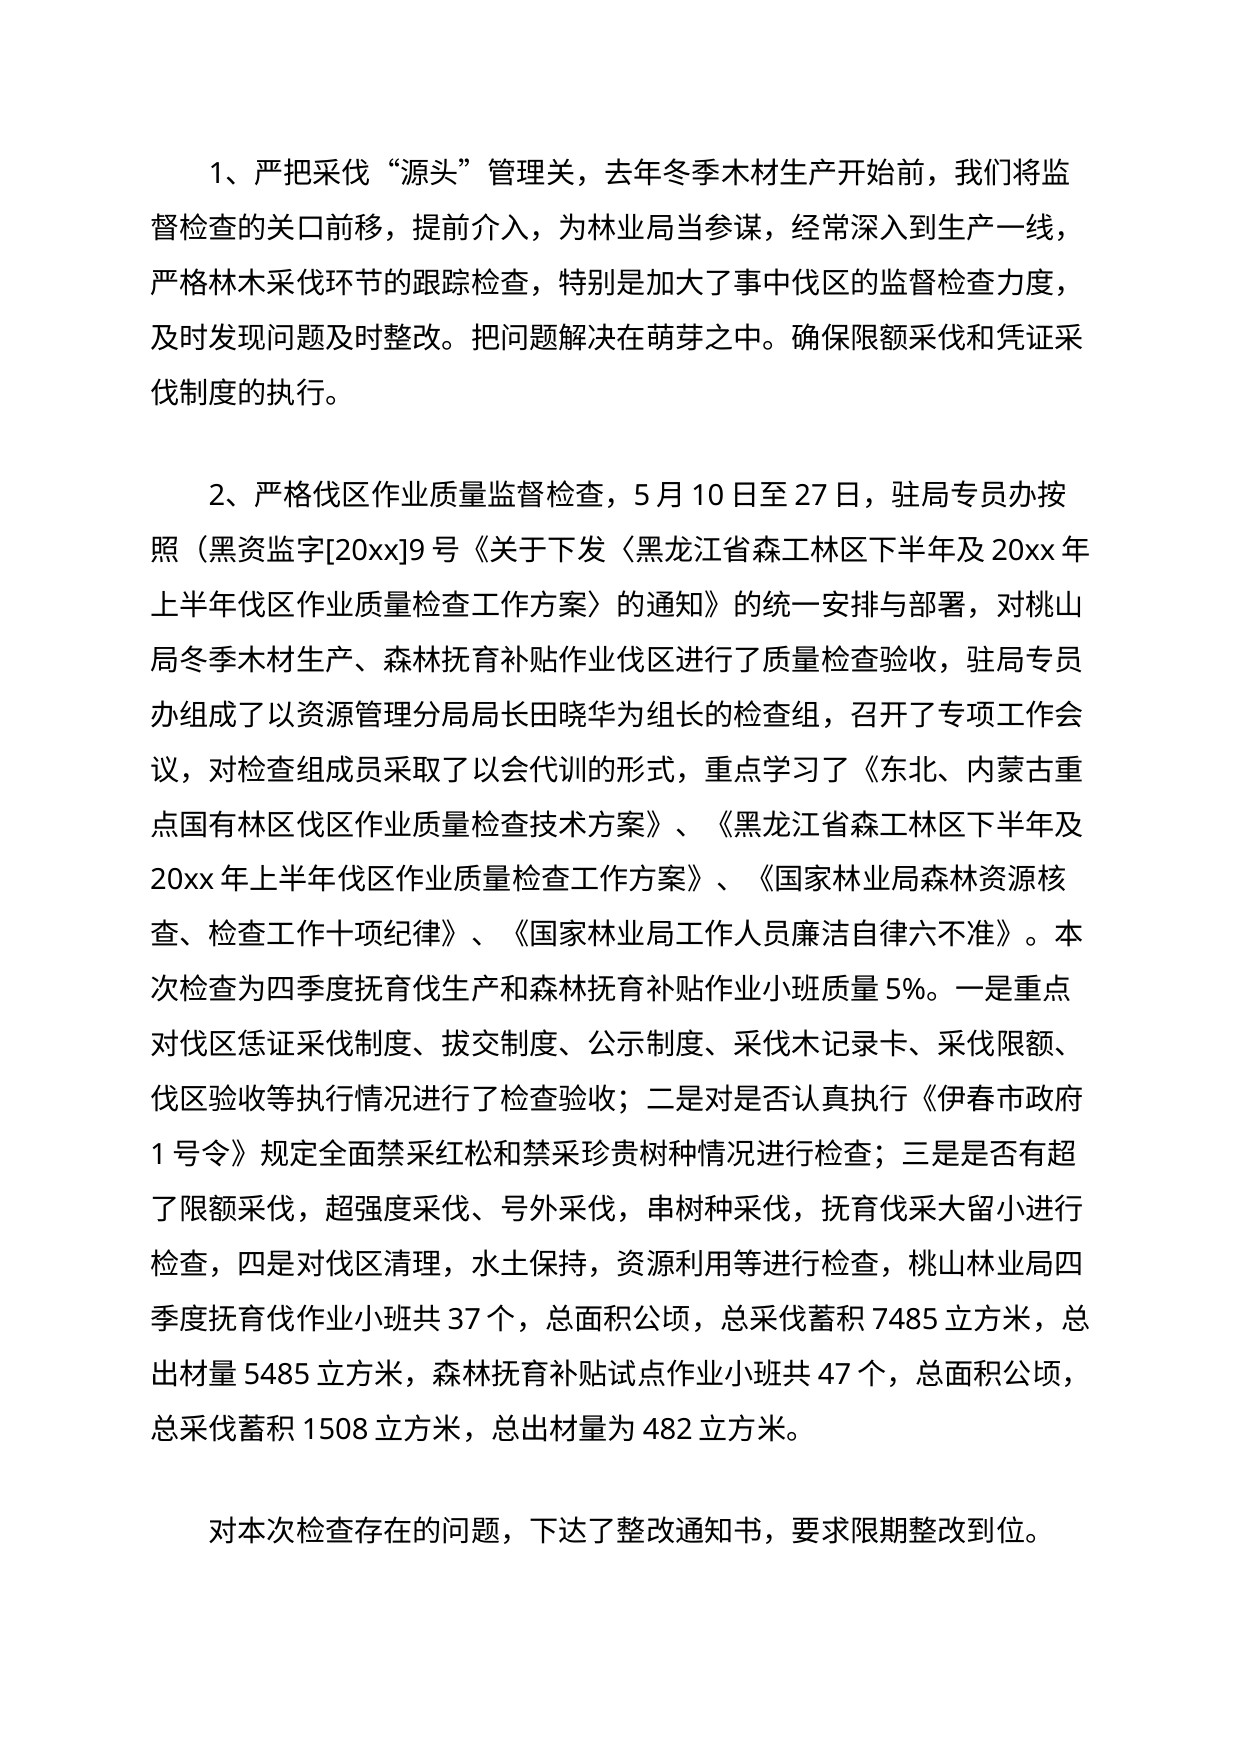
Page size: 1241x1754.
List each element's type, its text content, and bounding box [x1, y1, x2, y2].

text 1、严把采伐“源头”管理关，去年冬季木材生产开始前，我们将监督检查的关口前移，提前介入，为林业局当参谋，经常深入到生产一线，严格林木采伐环节的跟踪检查，特别是加大了事中伐区的监督检查力度，及时发现问题及时整改。把问题解决在萌芽之中。确保限额采伐和凭证采伐制度的执行。 [150, 150, 1090, 412]
text 对本次检查存在的问题，下达了整改通知书，要求限期整改到位。 [150, 1507, 1090, 1550]
text 2、严格伐区作业质量监督检查，5月10日至27日，驻局专员办按照（黑资监字[20xx]9号《关于下发〈黑龙江省森工林区下半年及20xx年上半年伐区作业质量检查工作方案〉的通知》的统一安排与部署，对桃山局冬季木材生产、森林抚育补贴作业伐区进行了质量检查验收，驻局专员办组成了以资源管理分局局长田晓华为组长的检查组，召开了专项工作会议，对检查组成员采取了以会代训的形式，重点学习了《东北、内蒙古重点国有林区伐区作业质量检查技术方案》、《黑龙江省森工林区下半年及20xx年上半年伐区作业质量检查工作方案》、《国家林业局森林资源核查、检查工作十项纪律》、《国家林业局工作人员廉洁自律六不准》。本次检查为四季度抚育伐生产和森林抚育补贴作业小班质量5%。一是重点对伐区恁证采伐制度、拔交制度、公示制度、采伐木记录卡、采伐限额、伐区验收等执行情况进行了检查验收；二是对是否认真执行《伊春市政府1号令》规定全面禁采红松和禁采珍贵树种情况进行检查；三是是否有超了限额采伐，超强度采伐、号外采伐，串树种采伐，抚育伐采大留小进行检查，四是对伐区清理，水土保持，资源利用等进行检查，桃山林业局四季度抚育伐作业小班共37个，总面积公顷，总采伐蓄积7485立方米，总出材量5485立方米，森林抚育补贴试点作业小班共47个，总面积公顷，总采伐蓄积1508立方米，总出材量为482立方米。 [150, 471, 1090, 1448]
